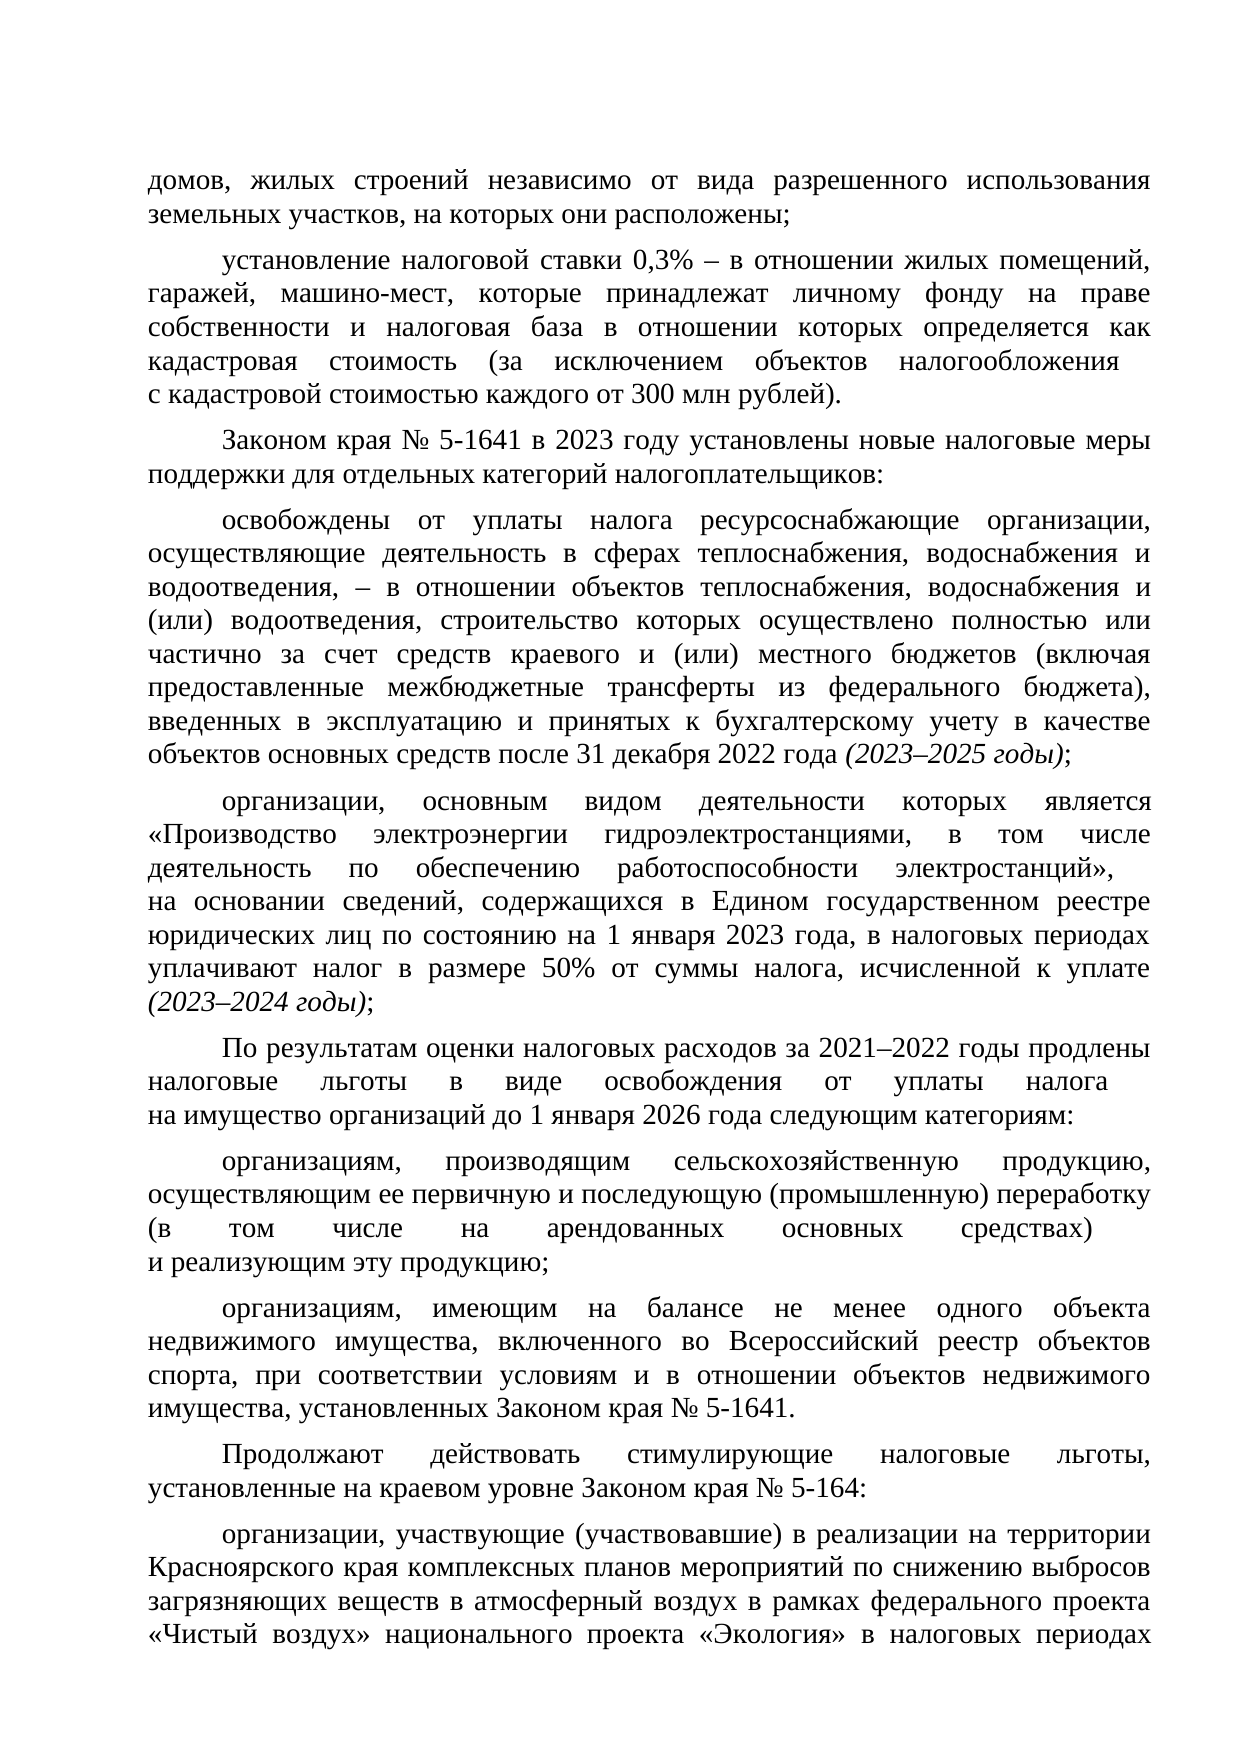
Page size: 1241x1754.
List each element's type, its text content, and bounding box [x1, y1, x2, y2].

text установление налоговой ставки 0,3% – в отношении жилых помещений, гаражей, машино-мест, которые принадлежат личному фонду на праве собственности и налоговая база в отношении которых определяется как кадастровая стоимость (за исключением объектов налогообложения с кадастровой стоимостью каждого от 300 млн рублей). [148, 242, 1152, 410]
text Законом края № 5-1641 в 2023 году установлены новые налоговые меры поддержки для отдельных категорий налогоплательщиков: [148, 422, 1152, 489]
text По результатам оценки налоговых расходов за 2021–2022 годы продлены налоговые льготы в виде освобождения от уплаты налога на имущество организаций до 1 января 2026 года следующим категориям: [148, 1030, 1152, 1131]
text Продолжают действовать стимулирующие налоговые льготы, установленные на краевом уровне Законом края № 5-164: [148, 1436, 1152, 1503]
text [148, 162, 1152, 229]
text организациям, производящим сельскохозяйственную продукцию, осуществляющим ее первичную и последующую (промышленную) переработку (в том числе на арендованных основных средствах) и реализующим эту продукцию; [148, 1143, 1152, 1277]
text организации, основным видом деятельности которых является «Производство электроэнергии гидроэлектростанциями, в том числе деятельность по обеспечению работоспособности электростанций», на основании сведений, содержащихся в Едином государственном реестре юридических лиц по состоянию на 1 января 2023 года, в налоговых периодах уплачивают налог в размере 50% от суммы налога, исчисленной к уплате (2023–2024 годы); [148, 783, 1152, 1017]
text организациям, имеющим на балансе не менее одного объекта недвижимого имущества, включенного во Всероссийский реестр объектов спорта, при соответствии условиям и в отношении объектов недвижимого имущества, установленных Законом края № 5-1641. [148, 1290, 1152, 1424]
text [148, 1516, 1152, 1650]
text освобождены от уплаты налога ресурсоснабжающие организации, осуществляющие деятельность в сферах теплоснабжения, водоснабжения и водоотведения, – в отношении объектов теплоснабжения, водоснабжения и (или) водоотведения, строительство которых осуществлено полностью или частично за счет средств краевого и (или) местного бюджетов (включая предоставленные межбюджетные трансферты из федерального бюджета), введенных в эксплуатацию и принятых к бухгалтерскому учету в качестве объектов основных средств после 31 декабря 2022 года (2023–2025 годы); [148, 502, 1152, 770]
